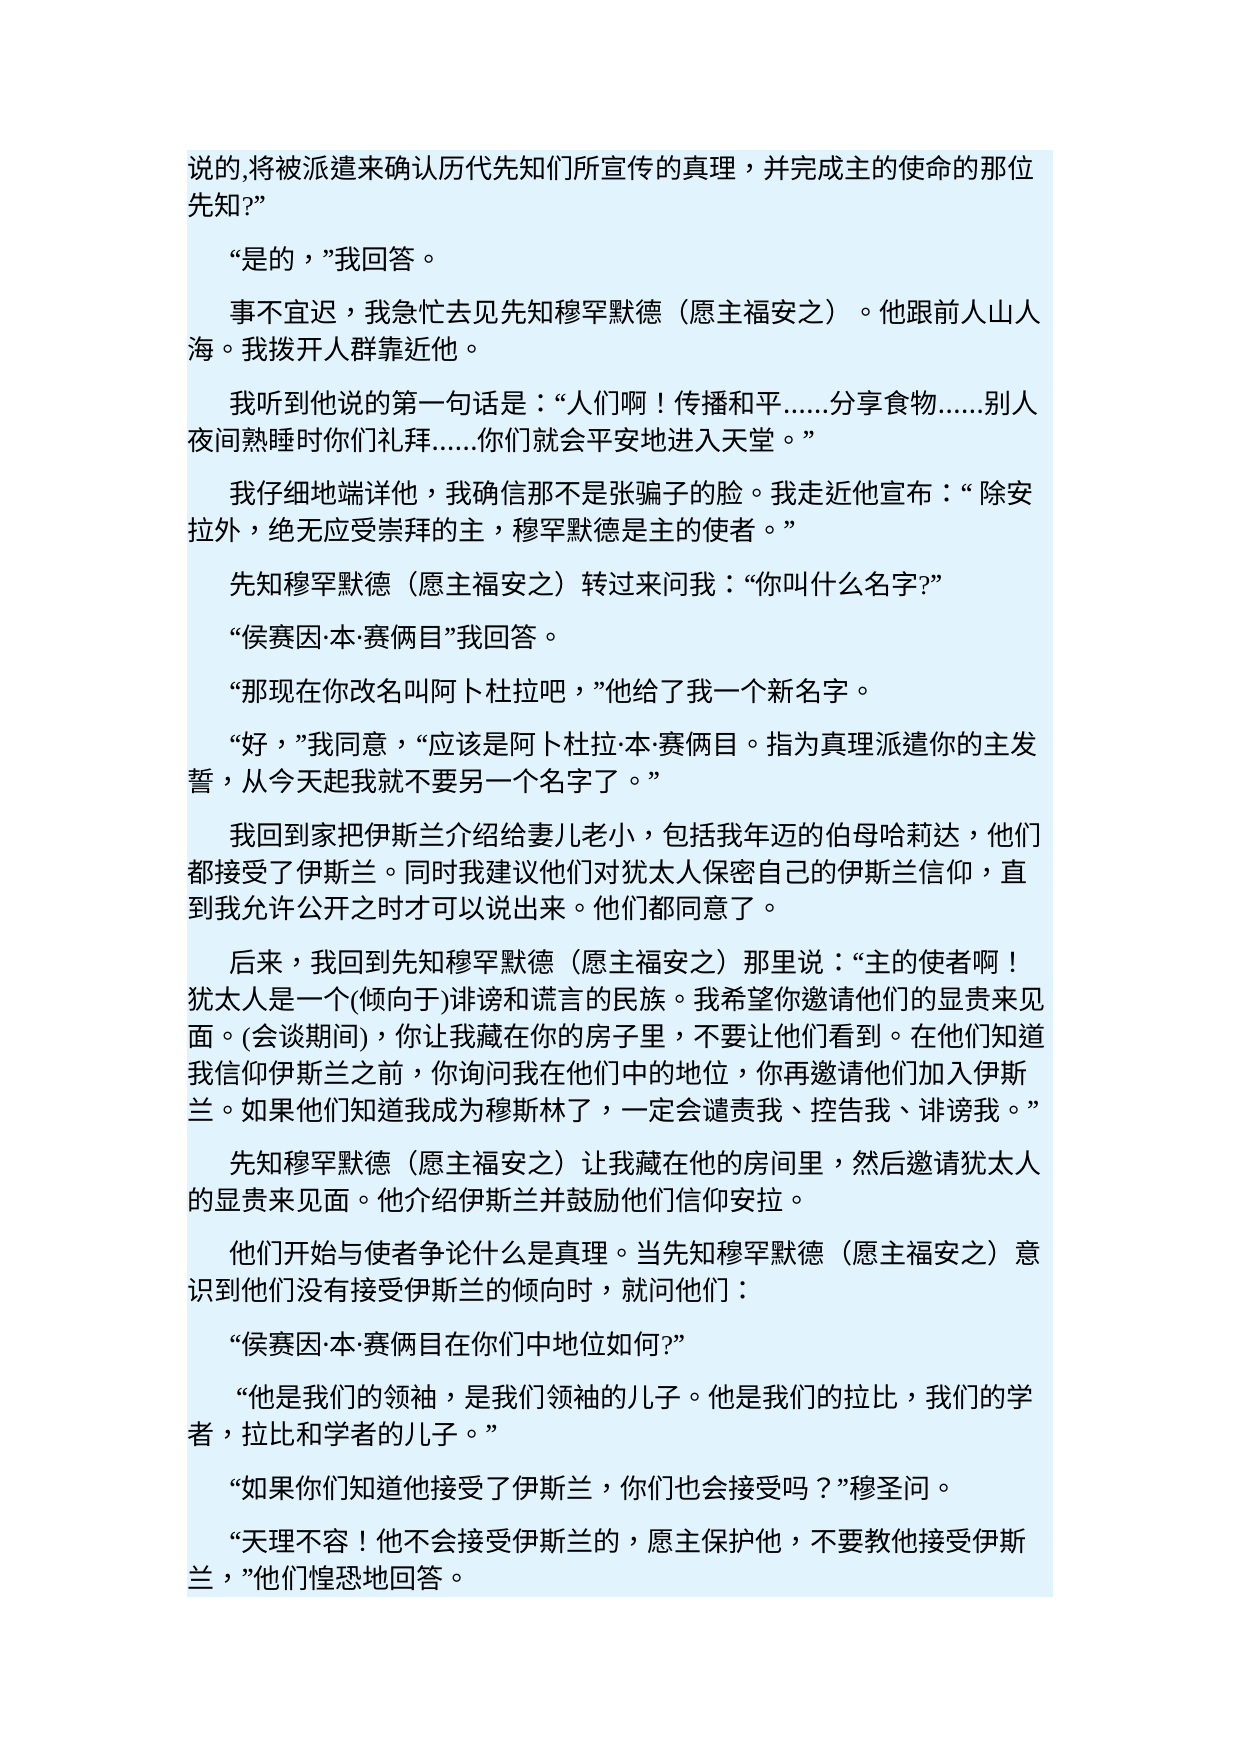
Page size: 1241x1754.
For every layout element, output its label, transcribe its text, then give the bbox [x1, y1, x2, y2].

text “他是我们的领袖，是我们领袖的儿子。他是我们的拉比，我们的学者，拉比和学者的儿子。” [187, 1379, 1053, 1453]
text “是的，”我回答。 [187, 240, 1053, 277]
text 先知穆罕默德（愿主福安之）让我藏在他的房间里，然后邀请犹太人的显贵来见面。他介绍伊斯兰并鼓励他们信仰安拉。 [187, 1144, 1053, 1218]
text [187, 150, 1053, 224]
text “如果你们知道他接受了伊斯兰，你们也会接受吗？”穆圣问。 [187, 1469, 1053, 1506]
text 先知穆罕默德（愿主福安之）转过来问我：“你叫什么名字?” [187, 565, 1053, 602]
text 他们开始与使者争论什么是真理。当先知穆罕默德（愿主福安之）意识到他们没有接受伊斯兰的倾向时，就问他们： [187, 1235, 1053, 1309]
text 我听到他说的第一句话是：“人们啊！传播和平……分享食物……别人夜间熟睡时你们礼拜……你们就会平安地进入天堂。” [187, 384, 1053, 458]
text “侯赛因·本·赛俩目”我回答。 [187, 619, 1053, 656]
text 事不宜迟，我急忙去见先知穆罕默德（愿主福安之）。他跟前人山人海。我拨开人群靠近他。 [187, 294, 1053, 368]
text 后来，我回到先知穆罕默德（愿主福安之）那里说：“主的使者啊！犹太人是一个(倾向于)诽谤和谎言的民族。我希望你邀请他们的显贵来见面。(会谈期间)，你让我藏在你的房子里，不要让他们看到。在他们知道我信仰伊斯兰之前，你询问我在他们中的地位，你再邀请他们加入伊斯兰。如果他们知道我成为穆斯林了，一定会谴责我、控告我、诽谤我。” [187, 943, 1053, 1128]
text “天理不容！他不会接受伊斯兰的，愿主保护他，不要教他接受伊斯兰，”他们惶恐地回答。 [187, 1523, 1053, 1597]
text “侯赛因·本·赛俩目在你们中地位如何?” [187, 1325, 1053, 1362]
text 我回到家把伊斯兰介绍给妻儿老小，包括我年迈的伯母哈莉达，他们都接受了伊斯兰。同时我建议他们对犹太人保密自己的伊斯兰信仰，直到我允许公开之时才可以说出来。他们都同意了。 [187, 816, 1053, 927]
text “好，”我同意，“应该是阿卜杜拉·本·赛俩目。指为真理派遣你的主发誓，从今天起我就不要另一个名字了。” [187, 726, 1053, 799]
text 我仔细地端详他，我确信那不是张骗子的脸。我走近他宣布：“ 除安拉外，绝无应受崇拜的主，穆罕默德是主的使者。” [187, 475, 1053, 548]
text “那现在你改名叫阿卜杜拉吧，”他给了我一个新名字。 [187, 672, 1053, 709]
